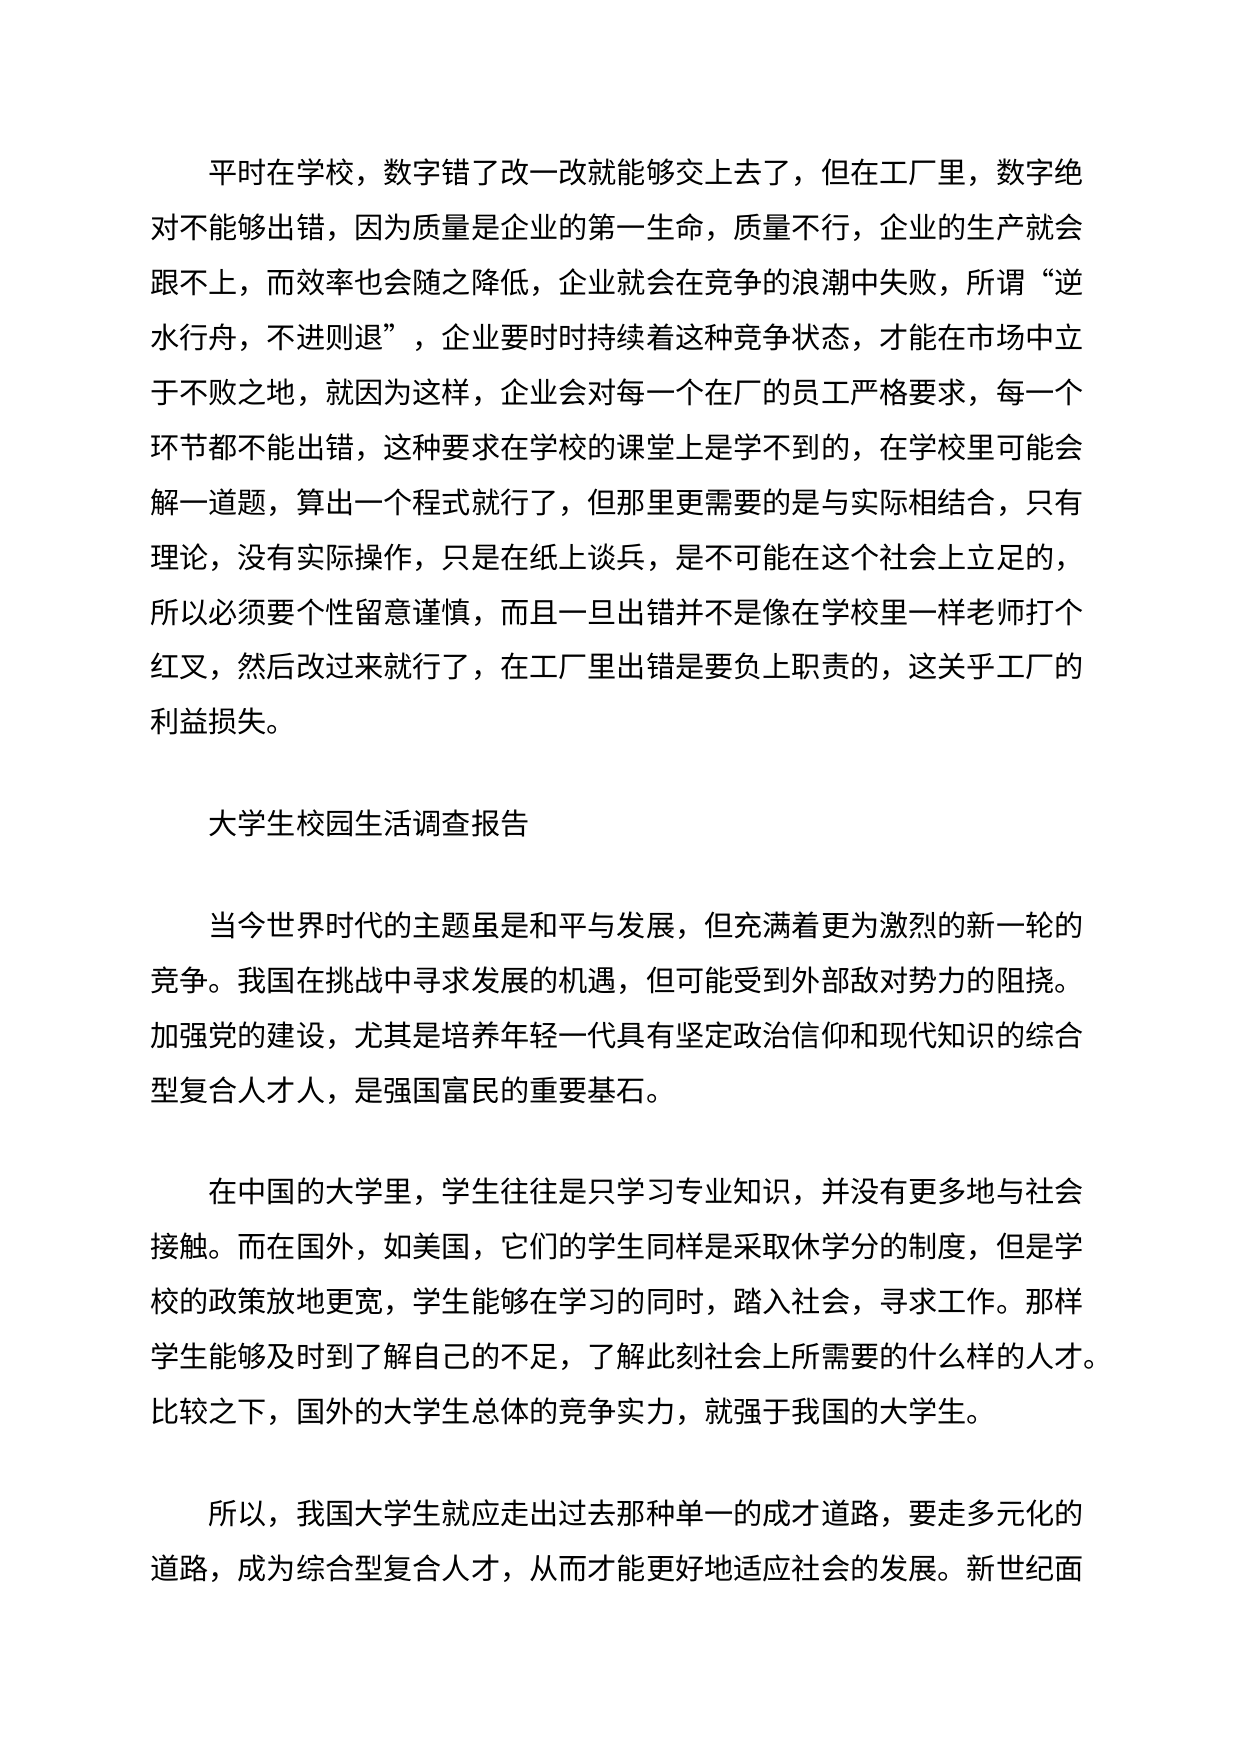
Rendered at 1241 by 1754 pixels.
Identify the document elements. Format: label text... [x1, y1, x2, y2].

text 大学生校园生活调查报告 [150, 801, 1090, 843]
text 当今世界时代的主题虽是和平与发展，但充满着更为激烈的新一轮的竞争。我国在挑战中寻求发展的机遇，但可能受到外部敌对势力的阻挠。加强党的建设，尤其是培养年轻一代具有坚定政治信仰和现代知识的综合型复合人才人，是强国富民的重要基石。 [150, 902, 1090, 1109]
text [150, 1490, 1090, 1587]
text 平时在学校，数字错了改一改就能够交上去了，但在工厂里，数字绝对不能够出错，因为质量是企业的第一生命，质量不行，企业的生产就会跟不上，而效率也会随之降低，企业就会在竞争的浪潮中失败，所谓“逆水行舟，不进则退”，企业要时时持续着这种竞争状态，才能在市场中立于不败之地，就因为这样，企业会对每一个在厂的员工严格要求，每一个环节都不能出错，这种要求在学校的课堂上是学不到的，在学校里可能会解一道题，算出一个程式就行了，但那里更需要的是与实际相结合，只有理论，没有实际操作，只是在纸上谈兵，是不可能在这个社会上立足的，所以必须要个性留意谨慎，而且一旦出错并不是像在学校里一样老师打个红叉，然后改过来就行了，在工厂里出错是要负上职责的，这关乎工厂的利益损失。 [150, 150, 1090, 741]
text 在中国的大学里，学生往往是只学习专业知识，并没有更多地与社会接触。而在国外，如美国，它们的学生同样是采取休学分的制度，但是学校的政策放地更宽，学生能够在学习的同时，踏入社会，寻求工作。那样学生能够及时到了解自己的不足，了解此刻社会上所需要的什么样的人才。比较之下，国外的大学生总体的竞争实力，就强于我国的大学生。 [150, 1169, 1090, 1431]
